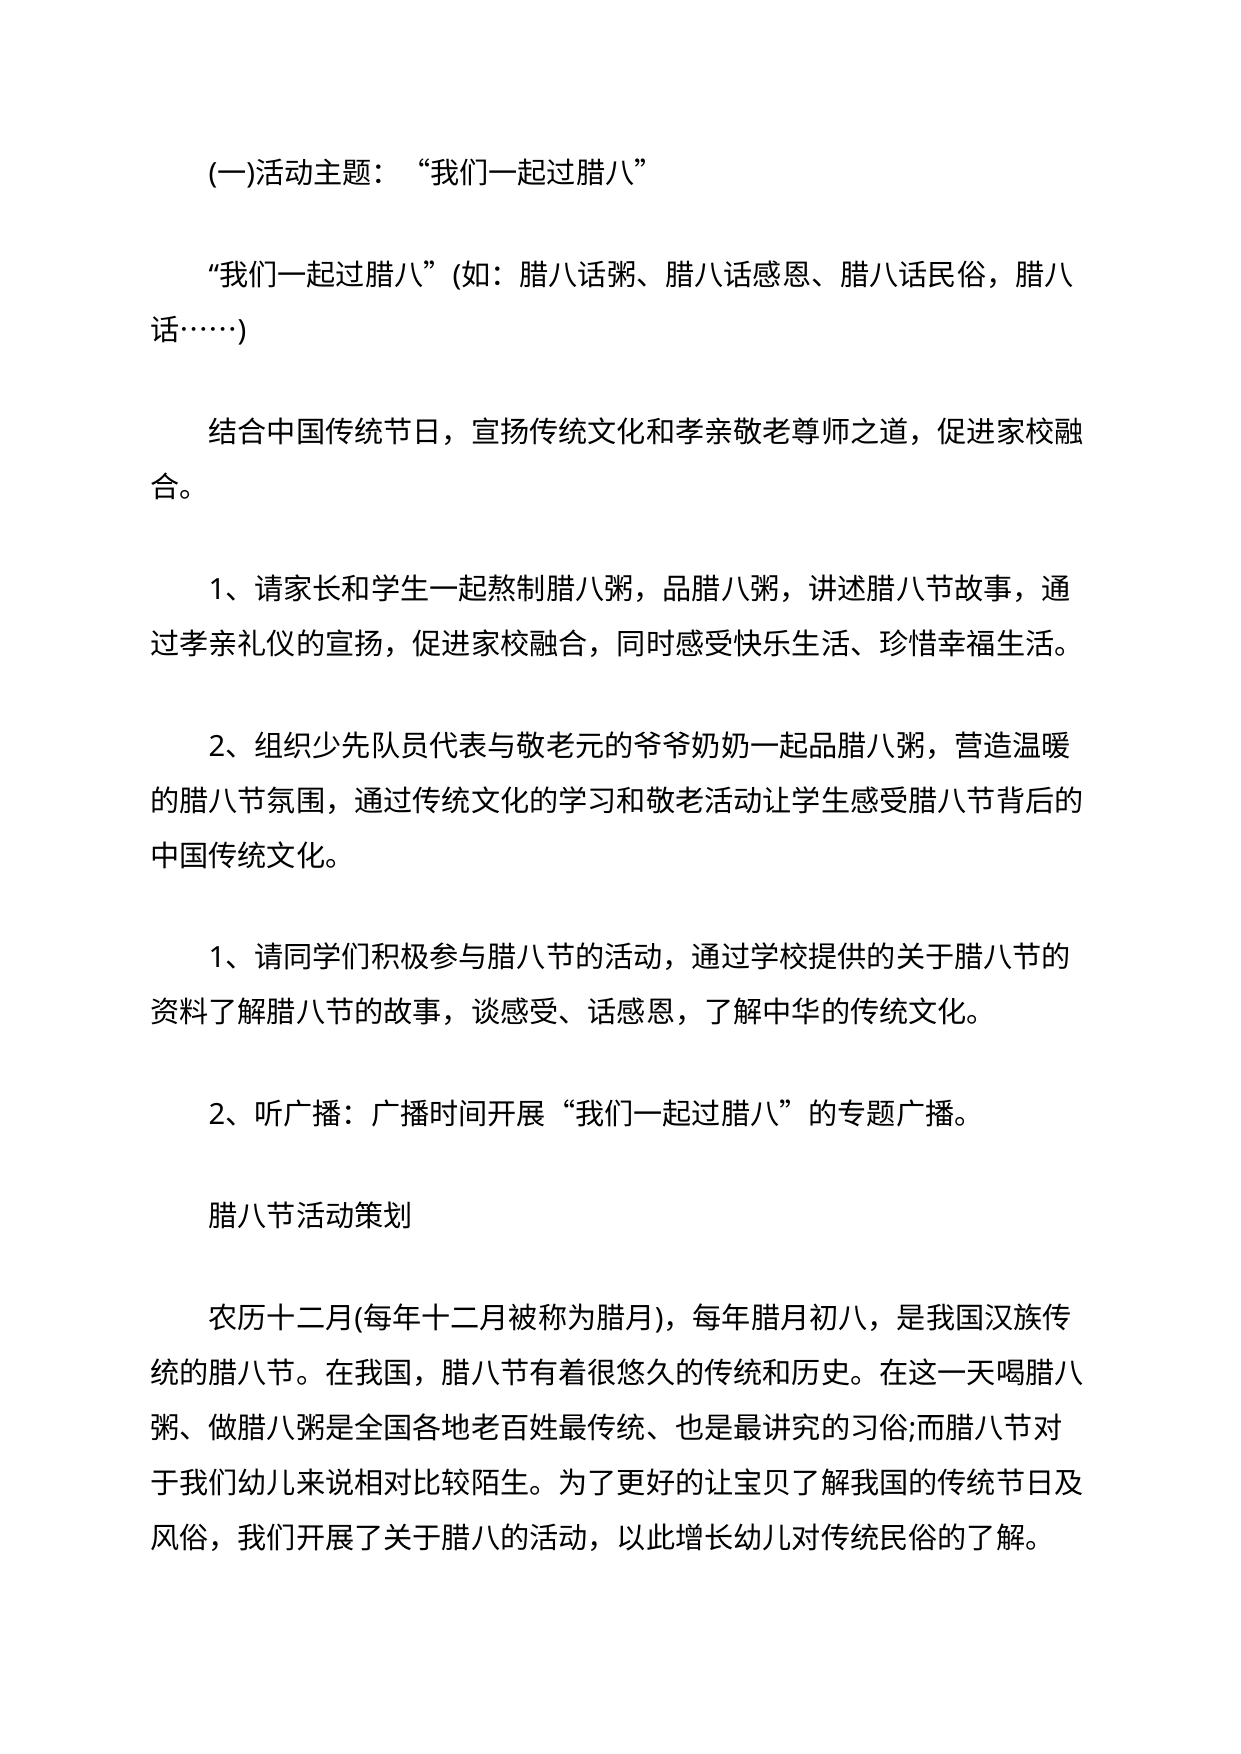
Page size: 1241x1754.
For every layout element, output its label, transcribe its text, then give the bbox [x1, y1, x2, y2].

text 1、请同学们积极参与腊八节的活动，通过学校提供的关于腊八节的资料了解腊八节的故事，谈感受、话感恩，了解中华的传统文化。 [150, 934, 1090, 1031]
text “我们一起过腊八”(如：腊八话粥、腊八话感恩、腊八话民俗，腊八话……) [150, 252, 1090, 349]
text 腊八节活动策划 [150, 1193, 1090, 1235]
text 2、组织少先队员代表与敬老元的爷爷奶奶一起品腊八粥，营造温暖的腊八节氛围，通过传统文化的学习和敬老活动让学生感受腊八节背后的中国传统文化。 [150, 722, 1090, 874]
text 结合中国传统节日，宣扬传统文化和孝亲敬老尊师之道，促进家校融合。 [150, 409, 1090, 506]
text 农历十二月(每年十二月被称为腊月)，每年腊月初八，是我国汉族传统的腊八节。在我国，腊八节有着很悠久的传统和历史。在这一天喝腊八粥、做腊八粥是全国各地老百姓最传统、也是最讲究的习俗;而腊八节对于我们幼儿来说相对比较陌生。为了更好的让宝贝了解我国的传统节日及风俗，我们开展了关于腊八的活动，以此增长幼儿对传统民俗的了解。 [150, 1294, 1090, 1557]
text 2、听广播：广播时间开展“我们一起过腊八”的专题广播。 [150, 1091, 1090, 1133]
text (一)活动主题：“我们一起过腊八” [150, 150, 1090, 192]
text 1、请家长和学生一起熬制腊八粥，品腊八粥，讲述腊八节故事，通过孝亲礼仪的宣扬，促进家校融合，同时感受快乐生活、珍惜幸福生活。 [150, 566, 1090, 663]
